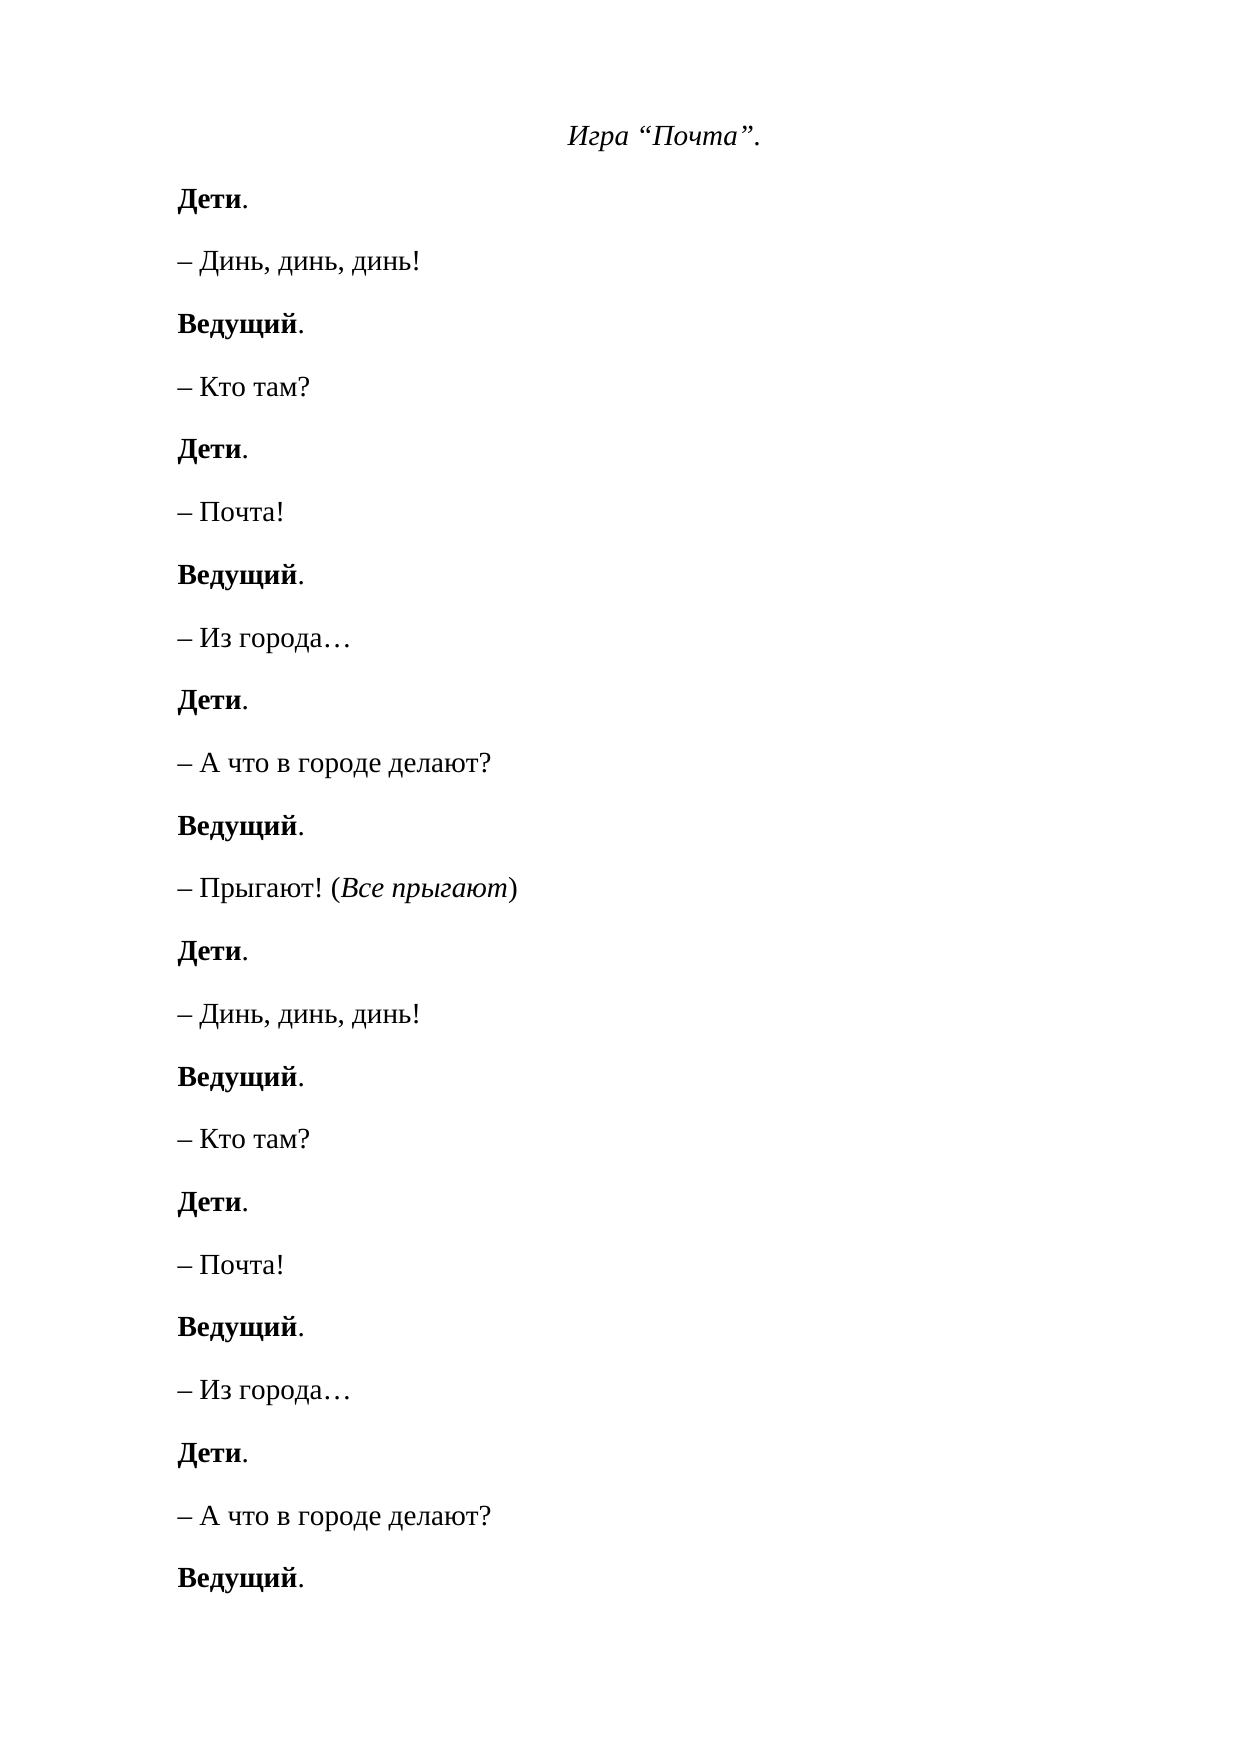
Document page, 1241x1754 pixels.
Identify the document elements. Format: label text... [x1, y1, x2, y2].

text Дети. [177, 1184, 1152, 1218]
text – Кто там? [177, 369, 1152, 402]
text – Почта! [177, 1247, 1152, 1280]
text Ведущий. [177, 306, 1152, 340]
text – Из города… [177, 1372, 1152, 1406]
text Ведущий. [177, 557, 1152, 591]
text Дети. [177, 933, 1152, 967]
text – А что в городе делают? [177, 745, 1152, 779]
text Дети. [177, 1435, 1152, 1468]
text Игра “Почта”. [177, 118, 1152, 152]
text Дети. [177, 432, 1152, 465]
text – А что в городе делают? [177, 1498, 1152, 1531]
text Ведущий. [177, 1560, 1152, 1594]
text Ведущий. [177, 1309, 1152, 1343]
text – Из города… [177, 620, 1152, 653]
text Дети. [177, 181, 1152, 214]
text – Прыгают! (Все прыгают) [177, 871, 1152, 904]
text – Кто там? [177, 1121, 1152, 1155]
text Ведущий. [177, 1059, 1152, 1092]
text – Динь, динь, динь! [177, 996, 1152, 1029]
text – Динь, динь, динь! [177, 243, 1152, 277]
text Ведущий. [177, 808, 1152, 841]
text Дети. [177, 682, 1152, 716]
text – Почта! [177, 494, 1152, 528]
